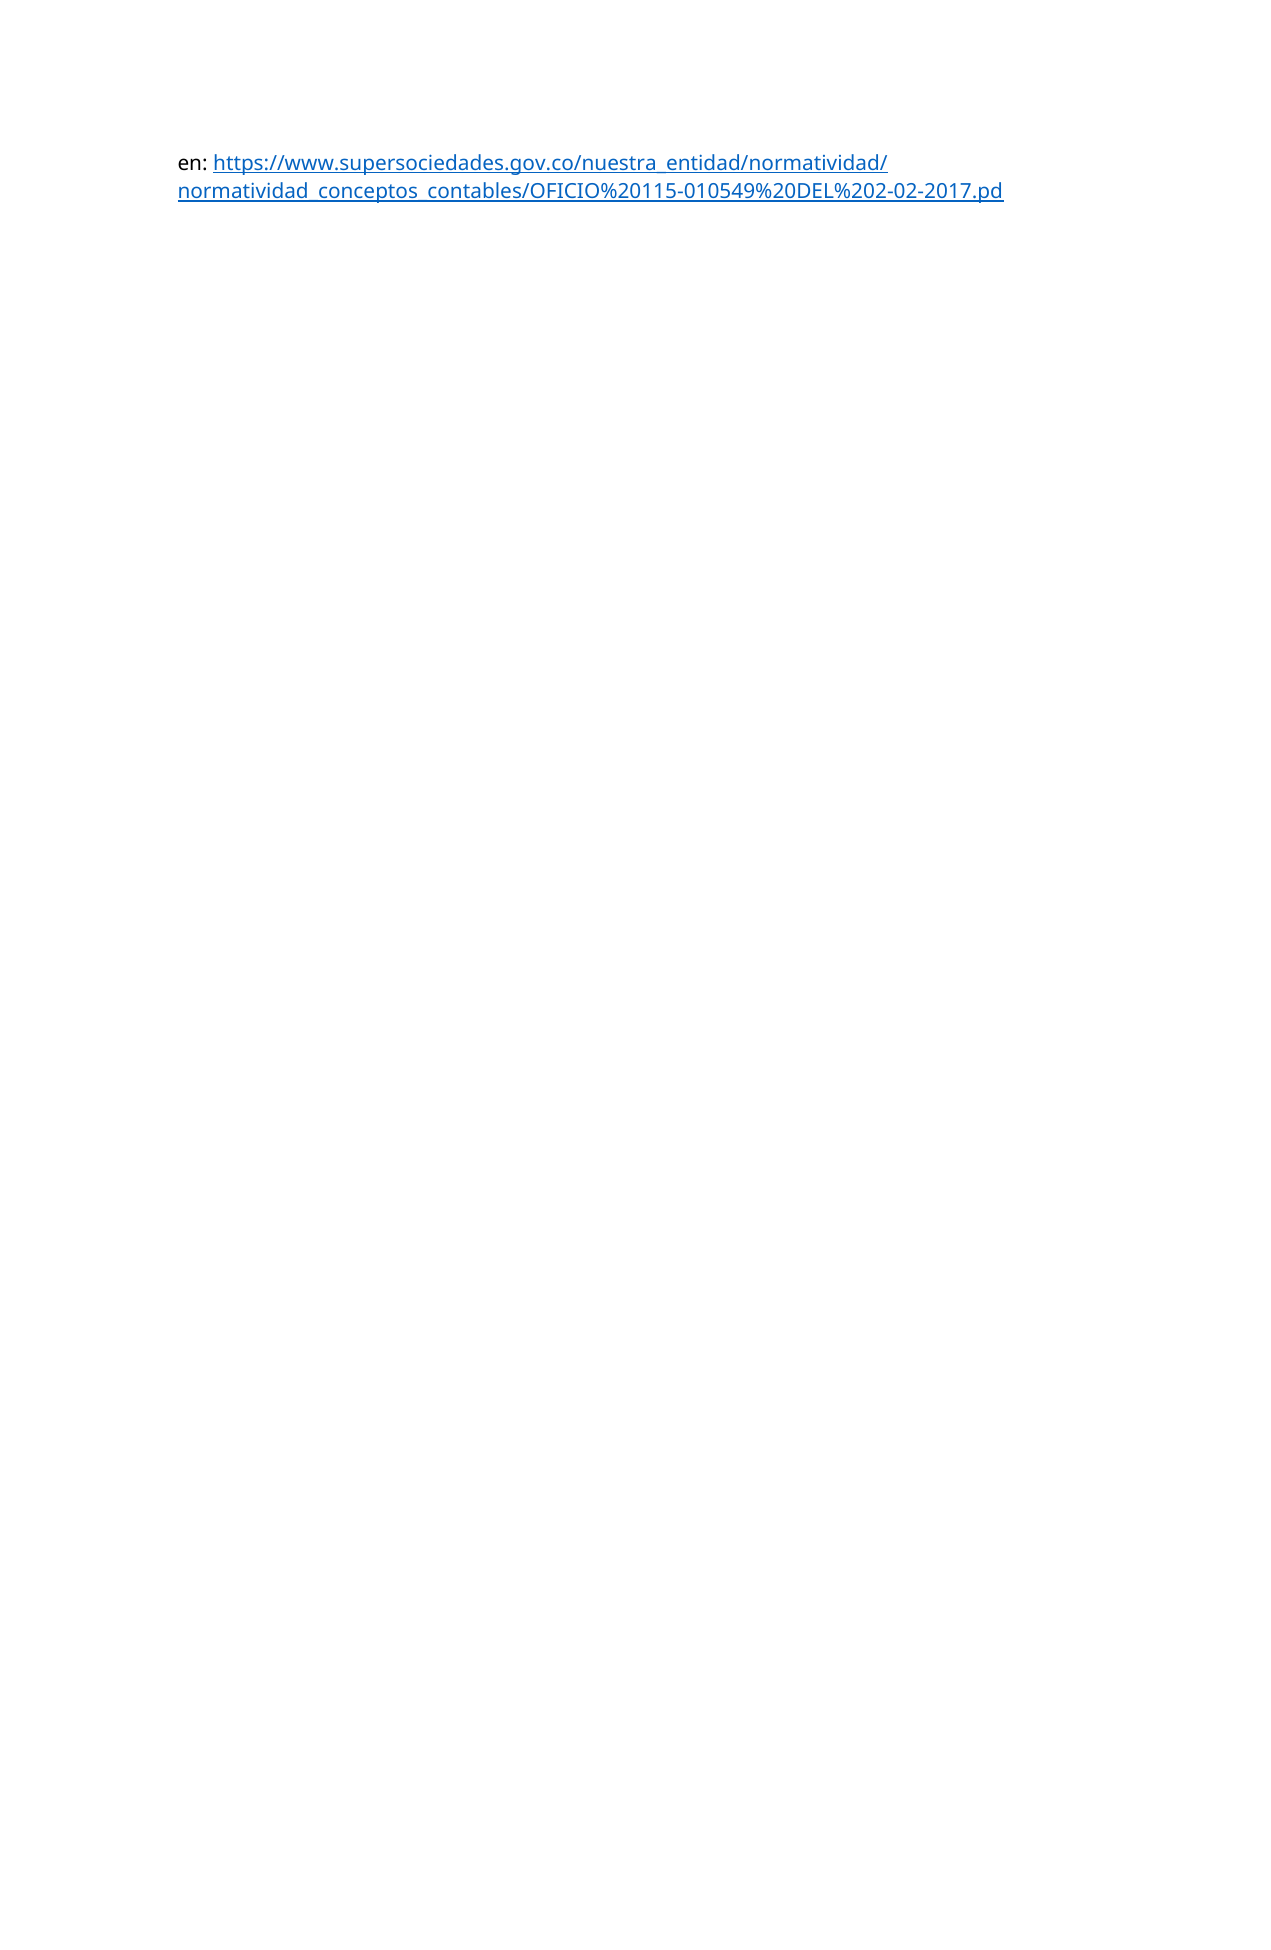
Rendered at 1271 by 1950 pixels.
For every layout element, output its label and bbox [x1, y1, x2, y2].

text [177, 148, 1094, 204]
